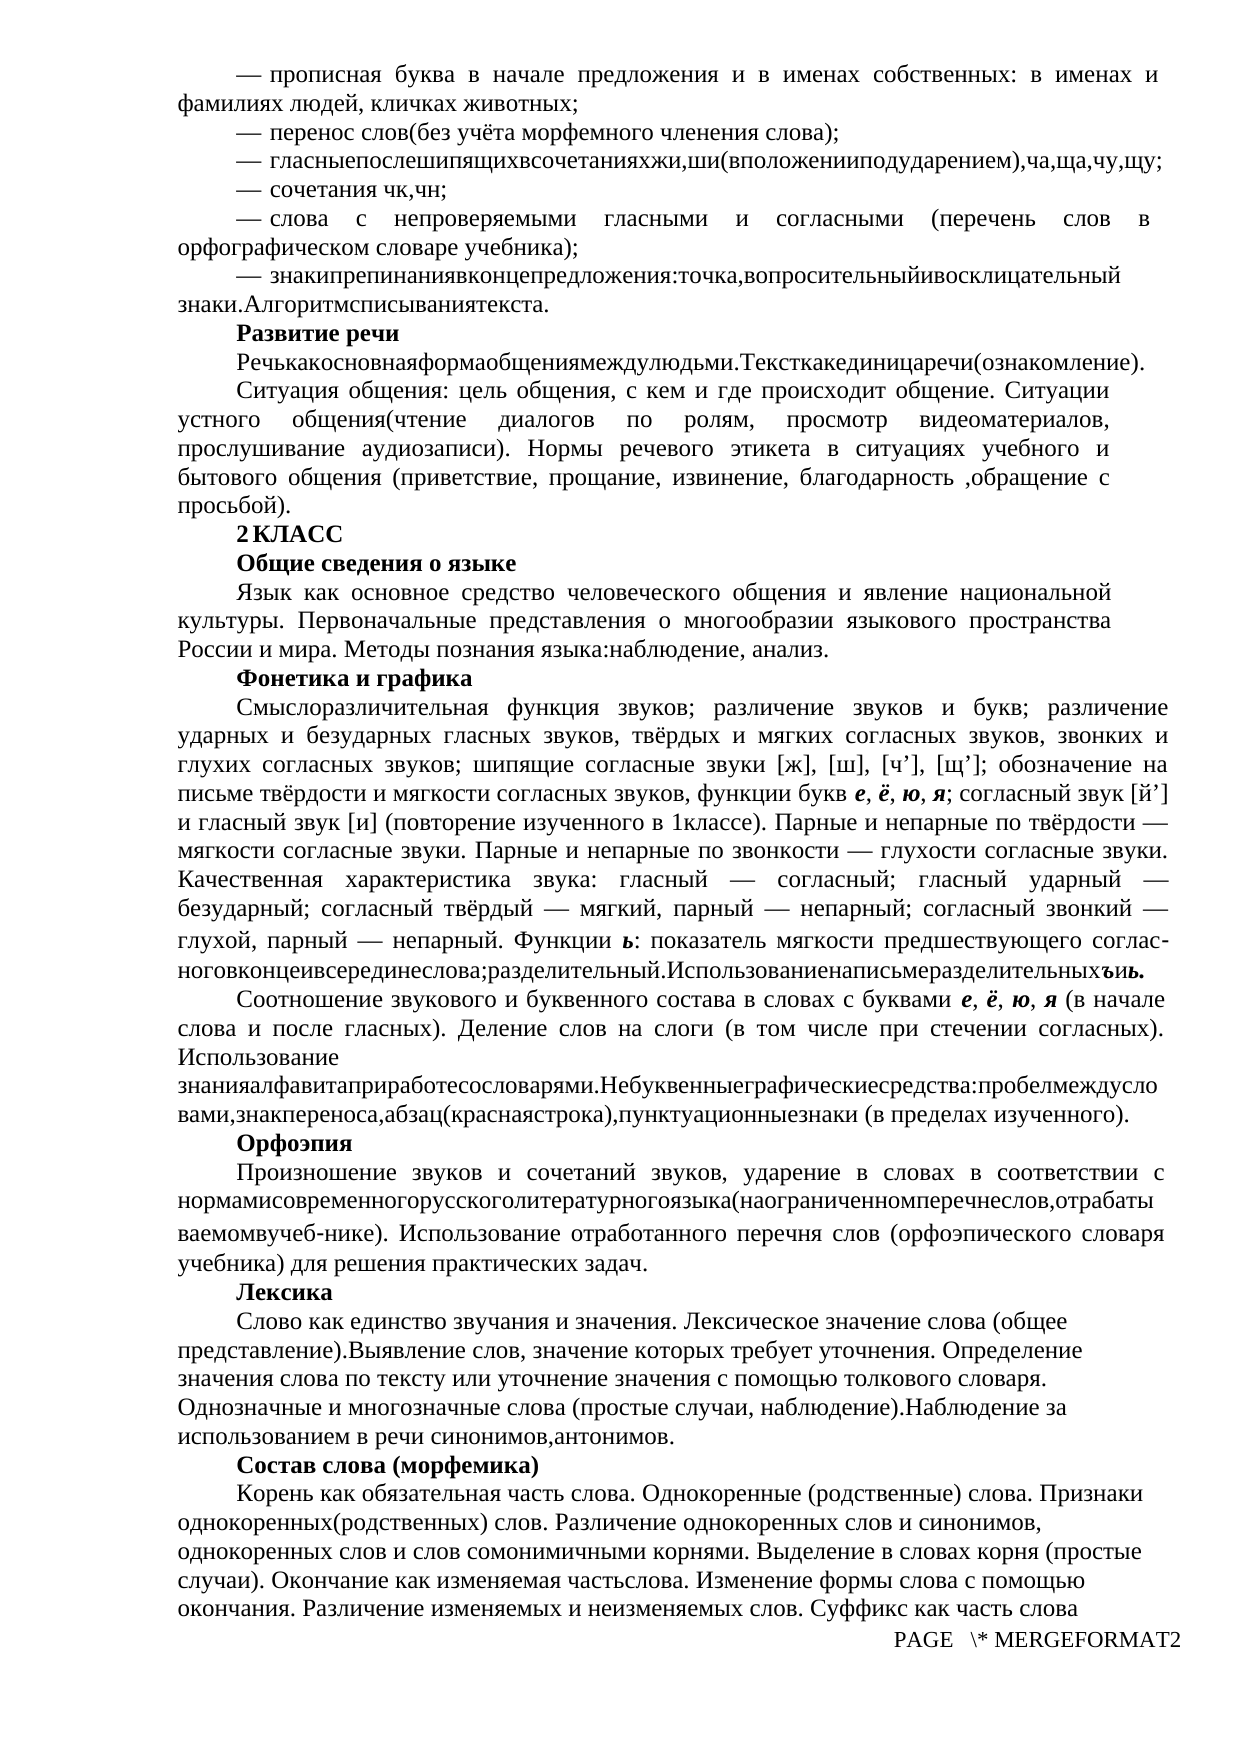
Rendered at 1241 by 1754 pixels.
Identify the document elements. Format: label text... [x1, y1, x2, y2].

text Язык как основное средство человеческого общения и явление национальной культуры. Первоначальные представления о многообразии языкового пространства России и мира. Методы познания языка:наблюдение, анализ. [177, 577, 1112, 663]
list перенос слов(без учёта морфемного членения слова); [177, 117, 1181, 145]
text Речькакосновнаяформаобщениямеждулюдьми.Тексткакединицаречи(ознакомление). [177, 347, 1181, 375]
list слова с непроверяемыми гласными и согласными (перечень слов в орфографическом словаре учебника); [177, 203, 1151, 260]
text Слово как единство звучания и значения. Лексическое значение слова (общее представление).Выявление слов, значение которых требует уточнения. Определение значения слова по тексту или уточнение значения с помощью толкового словаря. Однозначные и многозначные слова (простые случаи, наблюдение).Наблюдение за использованием в речи синонимов,антонимов. [177, 1306, 1127, 1450]
text Орфоэпия [177, 1128, 1181, 1157]
text Лексика [177, 1277, 1181, 1306]
text Состав слова (морфемика) [177, 1450, 1181, 1478]
text Смыслоразличительная функция звуков; различение звуков и букв; различение ударных и безударных гласных звуков, твёрдых и мягких согласных звуков, звонких и глухих согласных звуков; шипящие согласные звуки [ж], [ш], [ч’], [щ’]; обозначение на письме твёрдости и мягкости согласных звуков, функции букв е, ё, ю, я; согласный звук [й’] и гласный звук [и] (повторение изученного в 1классе). Парные и непарные по твёрдости — мягкости согласные звуки. Парные и непарные по звонкости — глухости согласные звуки. Качественная характеристика звука: гласный — согласный; гласный ударный — безударный; согласный твёрдый — мягкий, парный — непарный; согласный звонкий — глухой, парный — непарный. Функции ь: показатель мягкости предшествующего соглас‐ноговконцеивсерединеслова;разделительный.Использованиенаписьмеразделительныхъиь. [177, 692, 1169, 984]
list гласныепослешипящихвсочетанияхжи,ши(вположенииподударением),ча,ща,чу,щу; [177, 145, 1181, 174]
list знакипрепинаниявконцепредложения:точка,вопросительныйивосклицательныйзнаки.Алгоритмсписываниятекста. [177, 260, 1125, 318]
text Фонетика и графика [177, 663, 1181, 692]
list КЛАСС [177, 519, 1181, 548]
list сочетания чк,чн; [177, 174, 1181, 203]
list прописная буква в начале предложения и в именах собственных: в именах и фамилиях людей, кличках животных; [177, 59, 1159, 117]
text Ситуация общения: цель общения, с кем и где происходит общение. Ситуации устного общения(чтение диалогов по ролям, просмотр видеоматериалов, прослушивание аудиозаписи). Нормы речевого этикета в ситуациях учебного и бытового общения (приветствие, прощание, извинение, благодарность ,обращение с просьбой). [177, 375, 1111, 519]
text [177, 1478, 1168, 1622]
text Общие сведения о языке [177, 548, 1181, 577]
text Развитие речи [177, 318, 1181, 347]
text Произношение звуков и сочетаний звуков, ударение в словах в соответствии с нормамисовременногорусскоголитературногоязыка(наограниченномперечнеслов,отрабатываемомвучеб‐нике). Использование отработанного перечня слов (орфоэпического словаря учебника) для решения практических задач. [177, 1157, 1166, 1277]
text Соотношение звукового и буквенного состава в словах с буквами е, ё, ю, я (в начале слова и после гласных). Деление слов на слоги (в том числе при стечении согласных). Использование знанияалфавитаприработесословарями.Небуквенныеграфическиесредства:пробелмеждусловами,знакпереноса,абзац(краснаястрока),пунктуационныезнаки (в пределах изученного). [177, 984, 1166, 1128]
